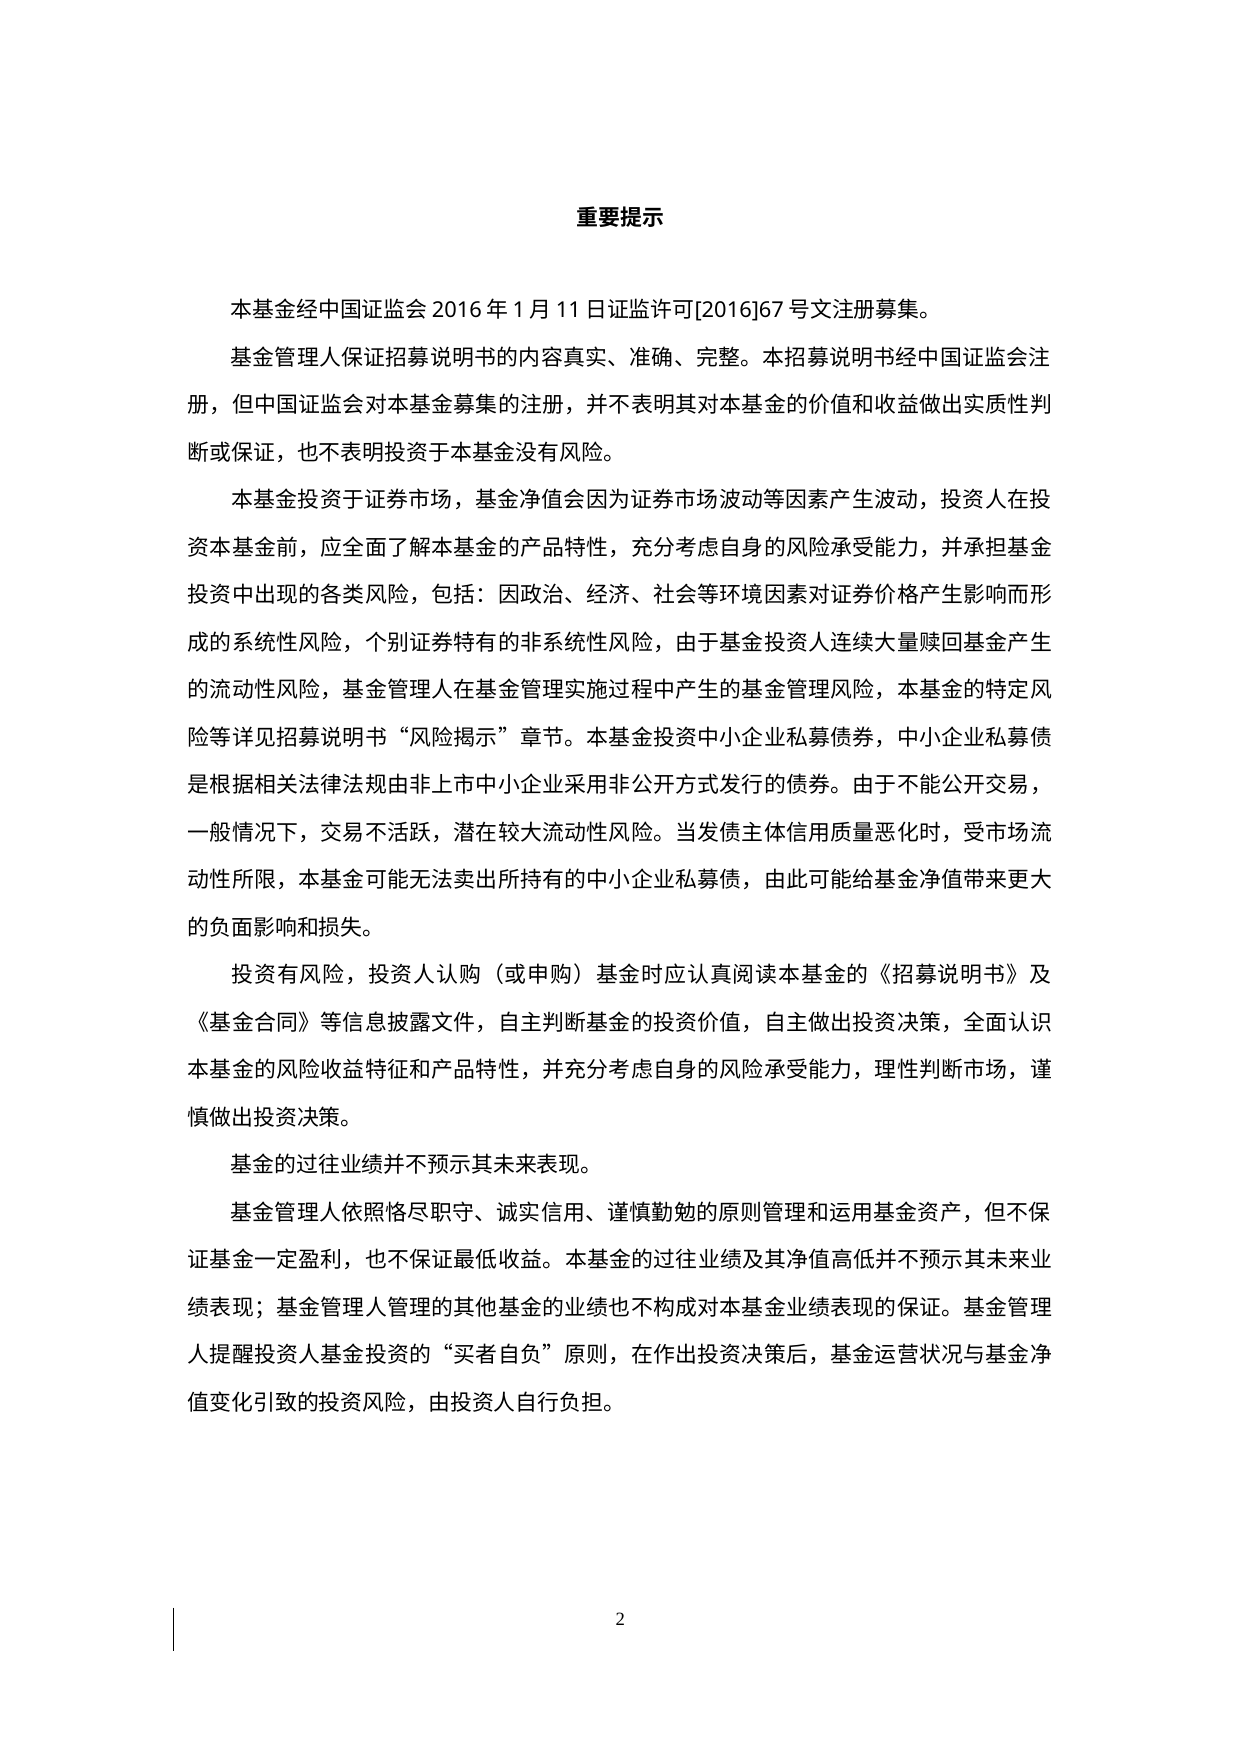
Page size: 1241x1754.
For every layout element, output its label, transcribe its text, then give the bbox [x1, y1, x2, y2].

text 投资有风险，投资人认购（或申购）基金时应认真阅读本基金的《招募说明书》及《基金合同》等信息披露文件，自主判断基金的投资价值，自主做出投资决策，全面认识本基金的风险收益特征和产品特性，并充分考虑自身的风险承受能力，理性判断市场，谨慎做出投资决策。 [187, 957, 1053, 1132]
list 基金管理人依照恪尽职守、诚实信用、谨慎勤勉的原则管理和运用基金资产，但不保证基金一定盈利，也不保证最低收益。本基金的过往业绩及其净值高低并不预示其未来业绩表现；基金管理人管理的其他基金的业绩也不构成对本基金业绩表现的保证。基金管理人提醒投资人基金投资的“买者自负”原则，在作出投资决策后，基金运营状况与基金净值变化引致的投资风险，由投资人自行负担。 [187, 1195, 1053, 1417]
text 重要提示 [187, 200, 1053, 232]
text 本基金投资于证券市场，基金净值会因为证券市场波动等因素产生波动，投资人在投资本基金前，应全面了解本基金的产品特性，充分考虑自身的风险承受能力，并承担基金投资中出现的各类风险，包括：因政治、经济、社会等环境因素对证券价格产生影响而形成的系统性风险，个别证券特有的非系统性风险，由于基金投资人连续大量赎回基金产生的流动性风险，基金管理人在基金管理实施过程中产生的基金管理风险，本基金的特定风险等详见招募说明书“风险揭示”章节。本基金投资中小企业私募债券，中小企业私募债是根据相关法律法规由非上市中小企业采用非公开方式发行的债券。由于不能公开交易，一般情况下，交易不活跃，潜在较大流动性风险。当发债主体信用质量恶化时，受市场流动性所限，本基金可能无法卖出所持有的中小企业私募债，由此可能给基金净值带来更大的负面影响和损失。 [187, 482, 1053, 942]
list 基金的过往业绩并不预示其未来表现。 [187, 1147, 1053, 1179]
list 基金管理人保证招募说明书的内容真实、准确、完整。本招募说明书经中国证监会注册，但中国证监会对本基金募集的注册，并不表明其对本基金的价值和收益做出实质性判断或保证，也不表明投资于本基金没有风险。 [187, 340, 1053, 467]
list 本基金经中国证监会2016年1月11日证监许可[2016]67号文注册募集。 [187, 292, 1053, 324]
